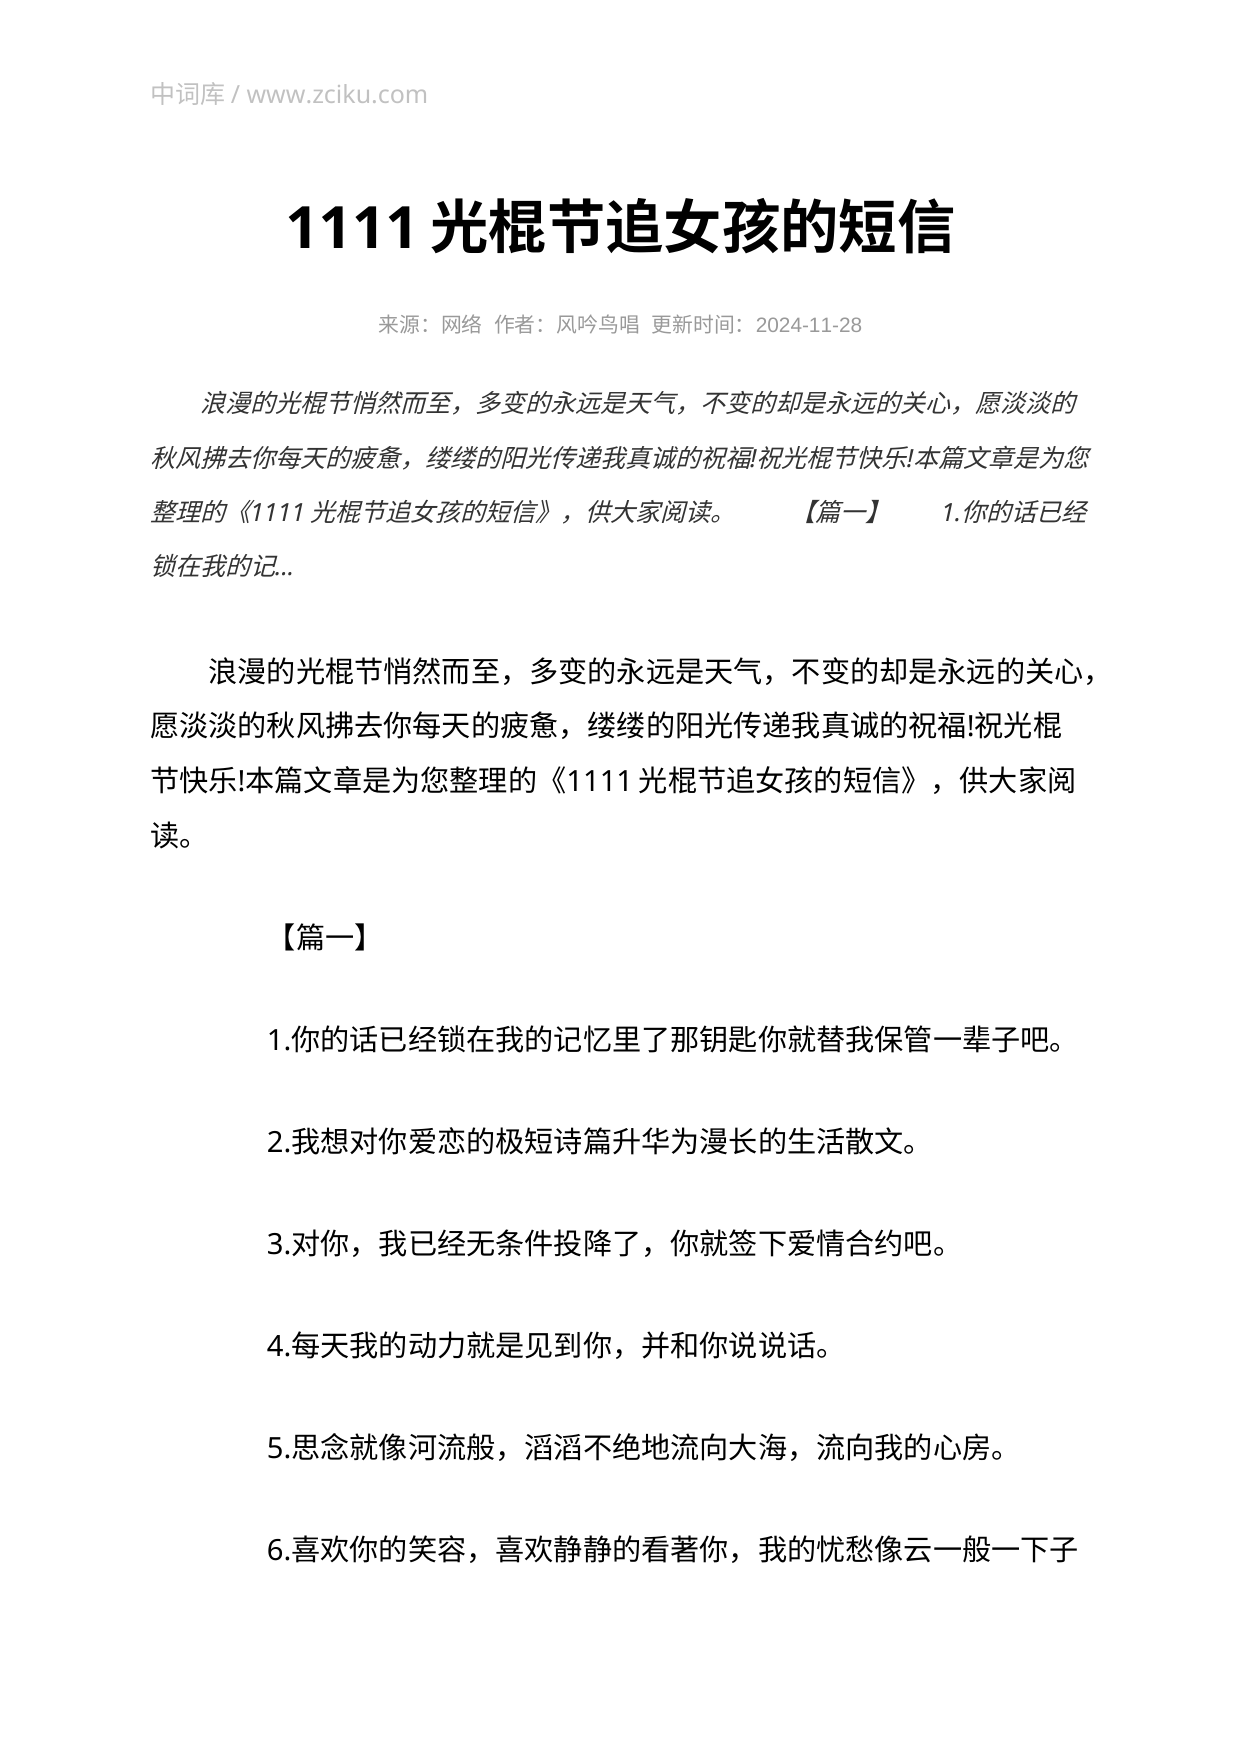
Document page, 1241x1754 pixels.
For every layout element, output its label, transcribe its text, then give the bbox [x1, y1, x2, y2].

text 浪漫的光棍节悄然而至，多变的永远是天气，不变的却是永远的关心，愿淡淡的秋风拂去你每天的疲惫，缕缕的阳光传递我真诚的祝福!祝光棍节快乐!本篇文章是为您整理的《1111光棍节追女孩的短信》，供大家阅读。 【篇一】 1.你的话已经锁在我的记... [150, 384, 1090, 583]
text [150, 1526, 1090, 1569]
text 4.每天我的动力就是见到你，并和你说说话。 [150, 1322, 1090, 1365]
text 5.思念就像河流般，滔滔不绝地流向大海，流向我的心房。 [150, 1424, 1090, 1467]
text 2.我想对你爱恋的极短诗篇升华为漫长的生活散文。 [150, 1118, 1090, 1161]
text 【篇一】 [150, 915, 1090, 957]
text 浪漫的光棍节悄然而至，多变的永远是天气，不变的却是永远的关心，愿淡淡的秋风拂去你每天的疲惫，缕缕的阳光传递我真诚的祝福!祝光棍节快乐!本篇文章是为您整理的《1111光棍节追女孩的短信》，供大家阅读。 [150, 648, 1090, 855]
text 1.你的话已经锁在我的记忆里了那钥匙你就替我保管一辈子吧。 [150, 1017, 1090, 1059]
text 来源：网络 作者：风吟鸟唱 更新时间：2024-11-28 [150, 313, 1090, 337]
text 3.对你，我已经无条件投降了，你就签下爱情合约吧。 [150, 1221, 1090, 1263]
subtitle 1111光棍节追女孩的短信 [150, 181, 1090, 266]
